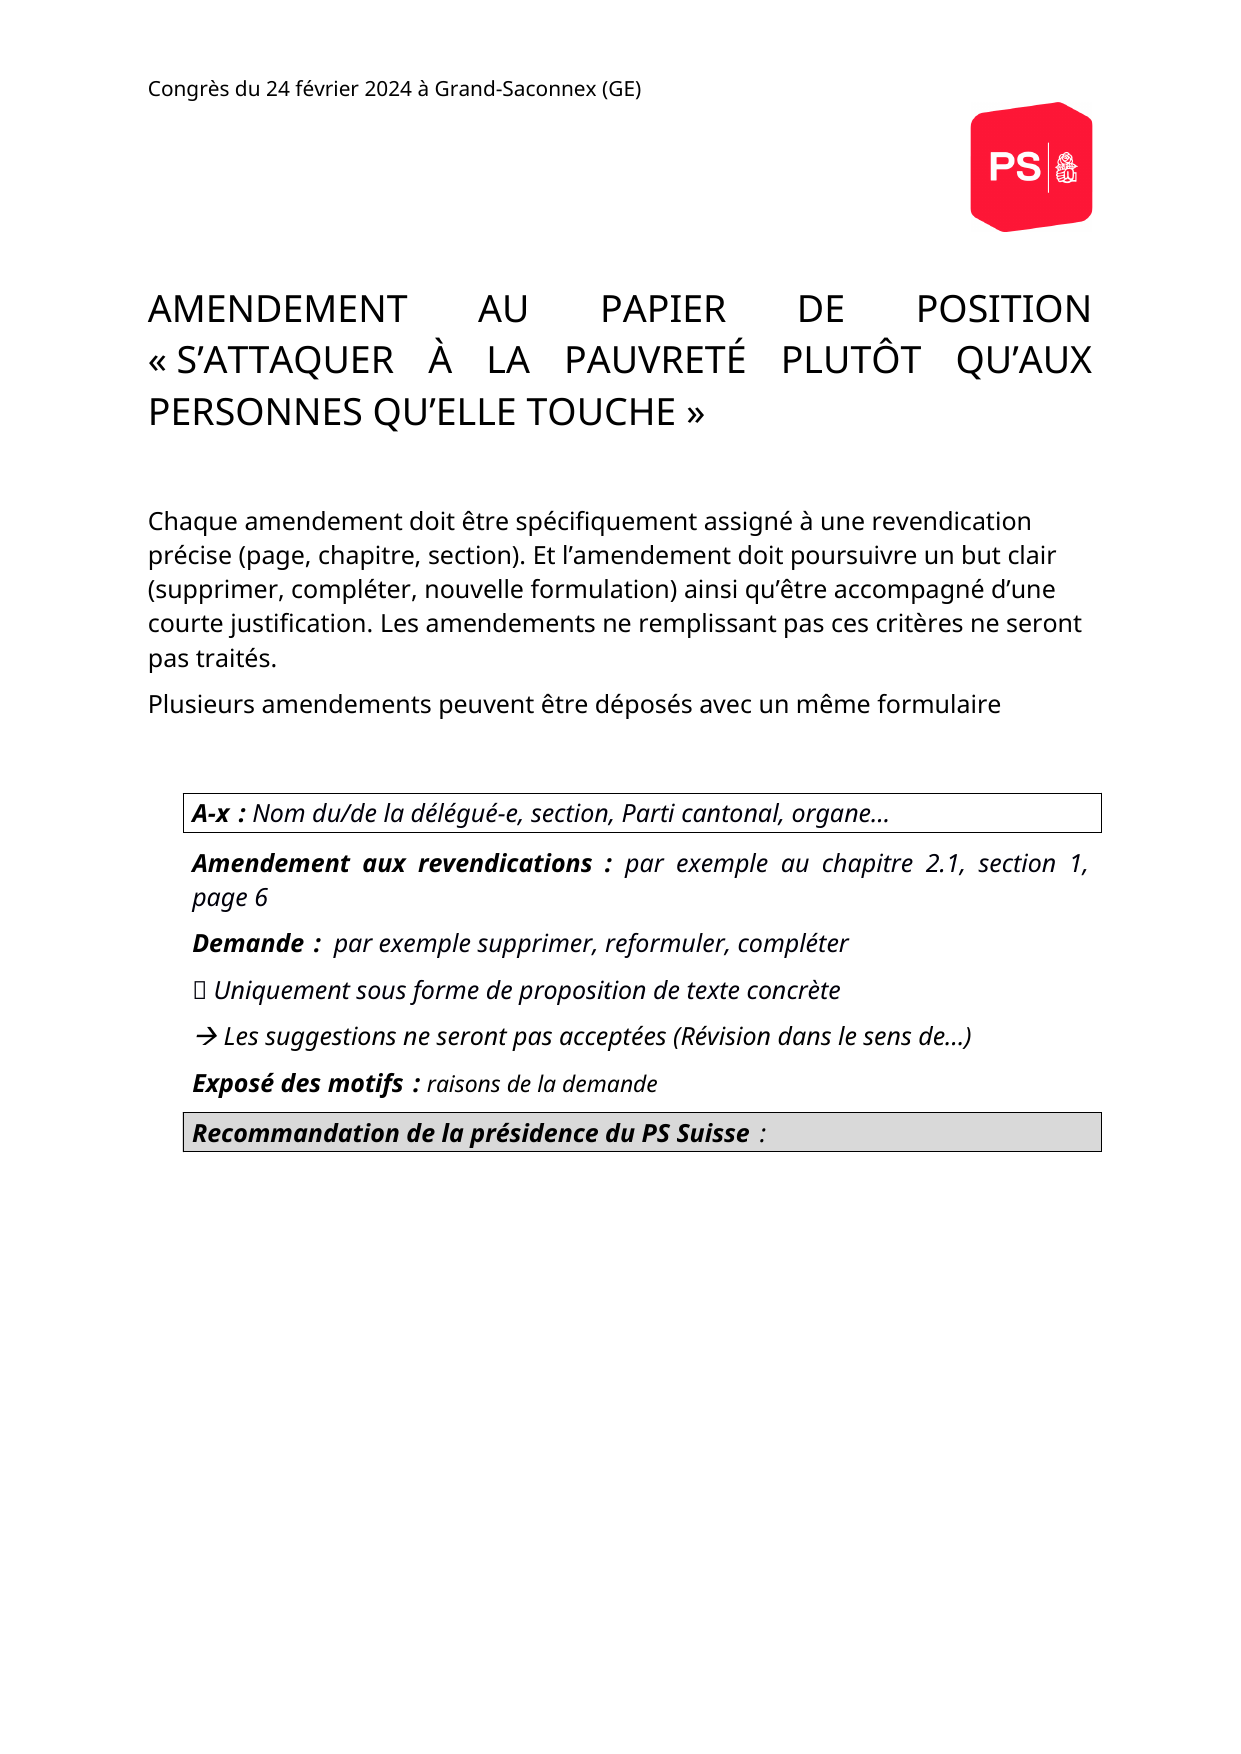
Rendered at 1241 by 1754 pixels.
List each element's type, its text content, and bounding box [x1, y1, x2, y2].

picture [970, 102, 1093, 232]
text Plusieurs amendements peuvent être déposés avec un même formulaire [148, 687, 1093, 721]
text Demande : [192, 926, 1093, 960]
text Chaque amendement doit être spécifiquement assigné à une revendication précise (page, chapitre, section). Et l’amendement doit poursuivre un but clair (supprimer, compléter, nouvelle formulation) ainsi qu’être accompagné d’une courte justification. Les amendements ne remplissant pas ces critères ne seront pas traités. [148, 504, 1093, 674]
text AMENDEMENT Au papier de position « S’ATTAQUER À LA PAUVRETÉ PLUTÔT QU’AUX PERSONNES QU’ELLE TOUCHE » [148, 283, 1093, 436]
text A-x : [184, 794, 1101, 832]
text Recommandation de la présidence du PS Suisse : [184, 1113, 1101, 1151]
text Exposé des motifs : [192, 1066, 1093, 1099]
text Amendement aux revendications : [192, 845, 1093, 913]
